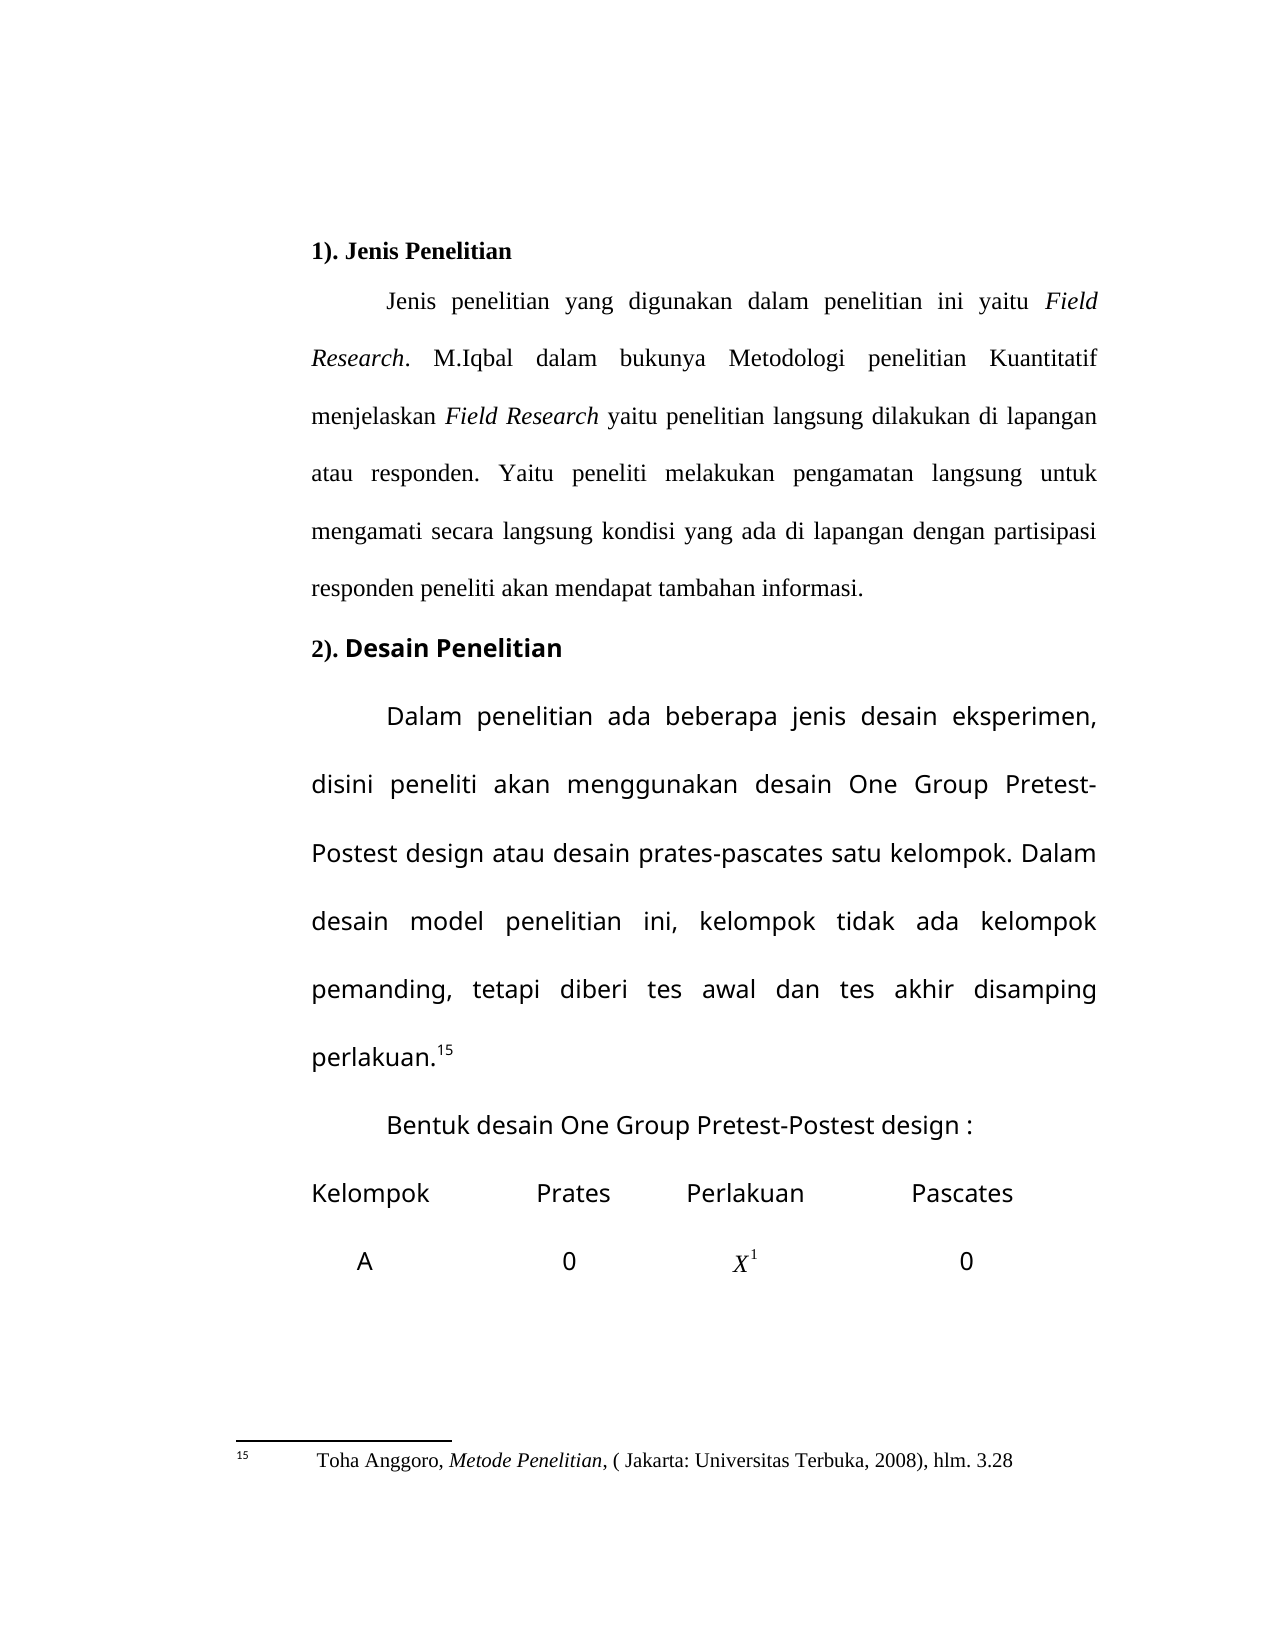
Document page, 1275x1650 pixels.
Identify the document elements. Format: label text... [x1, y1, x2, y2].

text 1). Jenis Penelitian [311, 236, 1098, 265]
list 2). Desain Penelitian [311, 631, 1098, 665]
list Dalam penelitian ada beberapa jenis desain eksperimen, disini peneliti akan menggunakan desain One Group Pretest-Postest design atau desain prates-pascates satu kelompok. Dalam desain model penelitian ini, kelompok tidak ada kelompok pemanding, tetapi diberi tes awal dan tes akhir disamping perlakuan. [311, 699, 1098, 1074]
list Kelompok Prates Perlakuan Pascates [311, 1176, 1098, 1210]
list Bentuk desain One Group Pretest-Postest design : [311, 1108, 1098, 1142]
list Jenis penelitian yang digunakan dalam penelitian ini yaitu Field Research. M.Iqbal dalam bukunya Metodologi penelitian Kuantitatif menjelaskan Field Research yaitu penelitian langsung dilakukan di lapangan atau responden. Yaitu peneliti melakukan pengamatan langsung untuk mengamati secara langsung kondisi yang ada di lapangan dengan partisipasi responden peneliti akan mendapat tambahan informasi. [311, 286, 1098, 602]
list A 0 0 [311, 1244, 1098, 1278]
